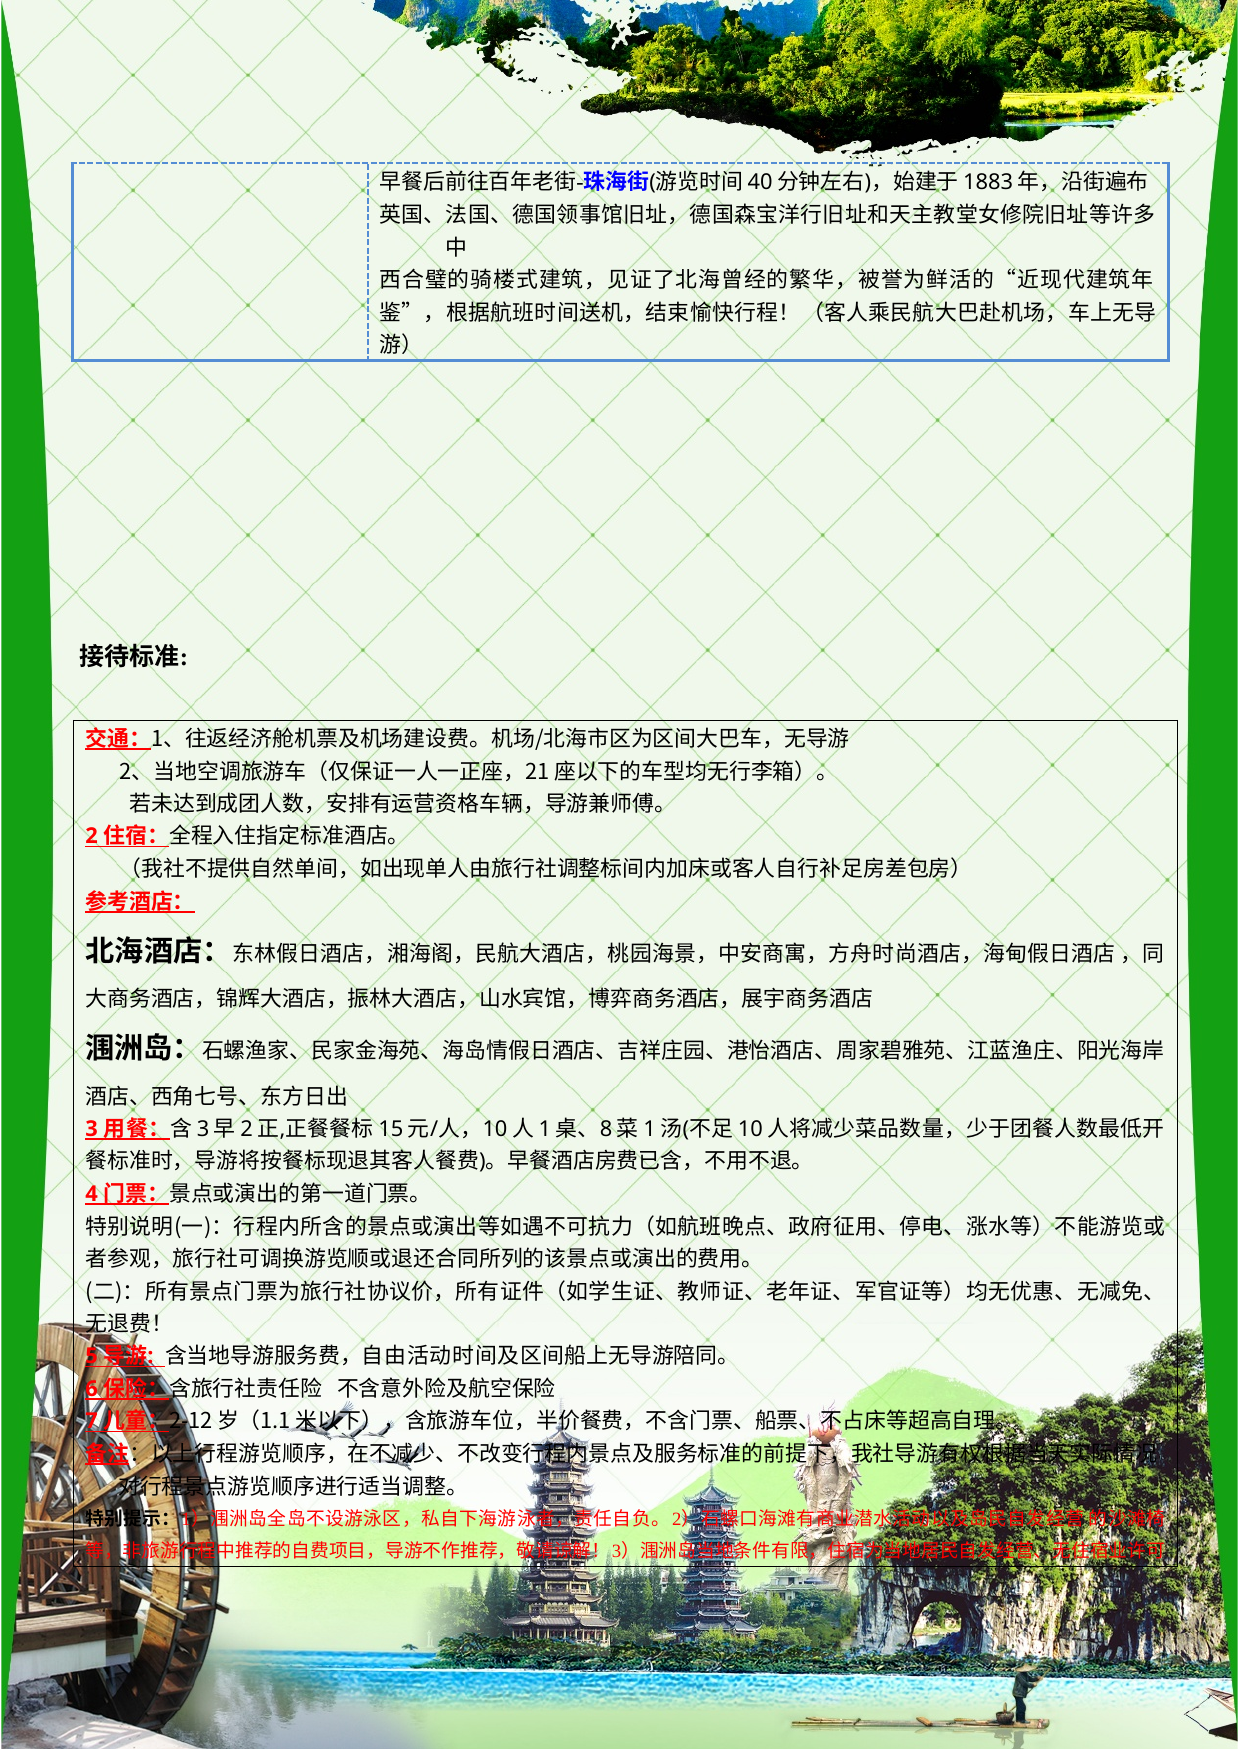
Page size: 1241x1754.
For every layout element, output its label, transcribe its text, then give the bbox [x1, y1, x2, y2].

table_cell [74, 162, 368, 359]
text 接待标准: [74, 622, 1167, 687]
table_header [74, 721, 1177, 1566]
table_cell 早餐后前往百年老街-珠海街(游览时间40分钟左右)，始建于1883年，沿街遍布 英国、法国、德国领事馆旧址，德国森宝洋行旧址和天主教堂女修院旧址等许多中 西合璧的骑楼式建筑，见证了北海曾经的繁华，被誉为鲜活的“近现代建筑年鉴”，根据航班时间送机，结束愉快行程！（客人乘民航大巴赴机场，车上无导游） [368, 162, 1167, 359]
picture [1, 0, 1238, 1749]
